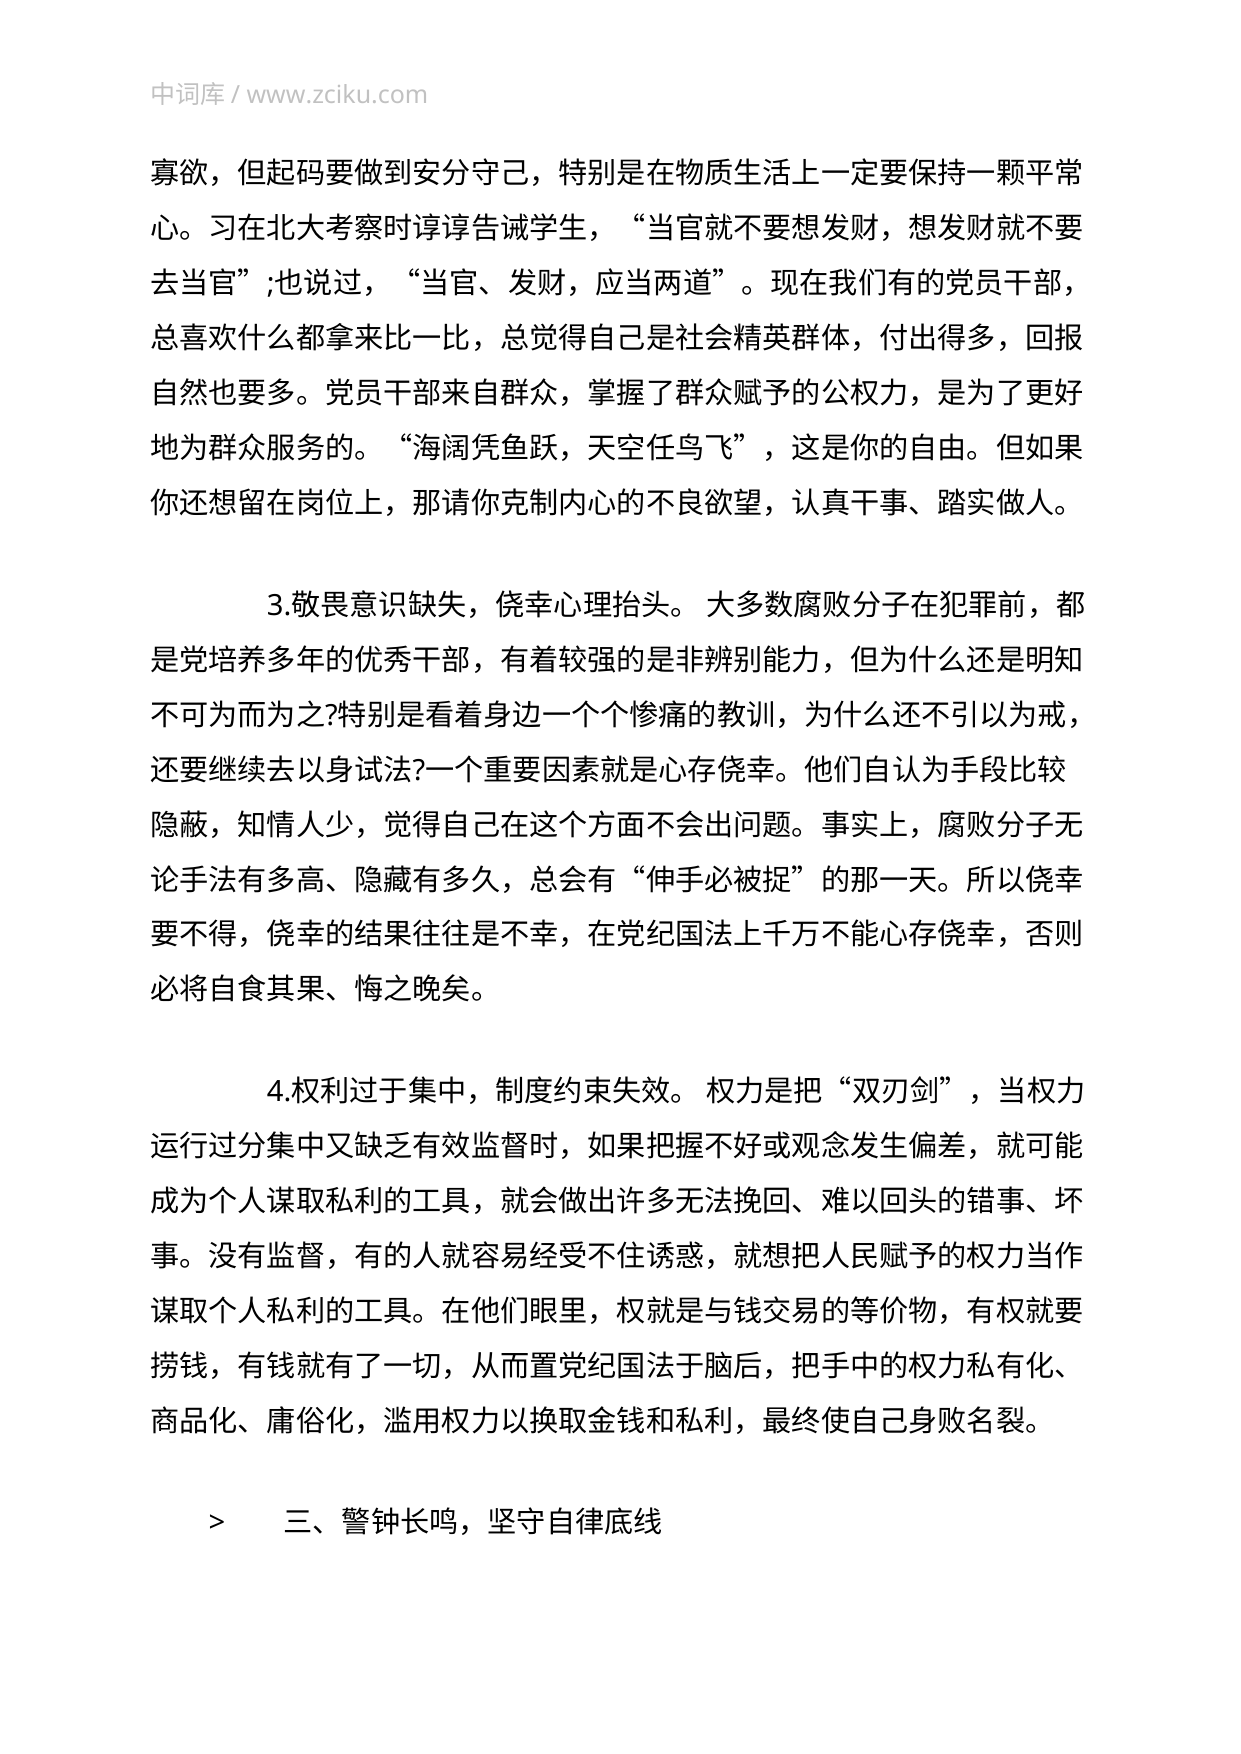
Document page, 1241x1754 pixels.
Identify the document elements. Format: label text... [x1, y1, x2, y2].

text 4.权利过于集中，制度约束失效。 权力是把“双刃剑”，当权力运行过分集中又缺乏有效监督时，如果把握不好或观念发生偏差，就可能成为个人谋取私利的工具，就会做出许多无法挽回、难以回头的错事、坏事。没有监督，有的人就容易经受不住诱惑，就想把人民赋予的权力当作谋取个人私利的工具。在他们眼里，权就是与钱交易的等价物，有权就要捞钱，有钱就有了一切，从而置党纪国法于脑后，把手中的权力私有化、商品化、庸俗化，滥用权力以换取金钱和私利，最终使自己身败名裂。 [150, 1068, 1090, 1439]
text > 三、警钟长鸣，坚守自律底线 [150, 1499, 1090, 1541]
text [150, 150, 1090, 522]
text 3.敬畏意识缺失，侥幸心理抬头。 大多数腐败分子在犯罪前，都是党培养多年的优秀干部，有着较强的是非辨别能力，但为什么还是明知不可为而为之?特别是看着身边一个个惨痛的教训，为什么还不引以为戒，还要继续去以身试法?一个重要因素就是心存侥幸。他们自认为手段比较隐蔽，知情人少，觉得自己在这个方面不会出问题。事实上，腐败分子无论手法有多高、隐藏有多久，总会有“伸手必被捉”的那一天。所以侥幸要不得，侥幸的结果往往是不幸，在党纪国法上千万不能心存侥幸，否则必将自食其果、悔之晚矣。 [150, 581, 1090, 1008]
